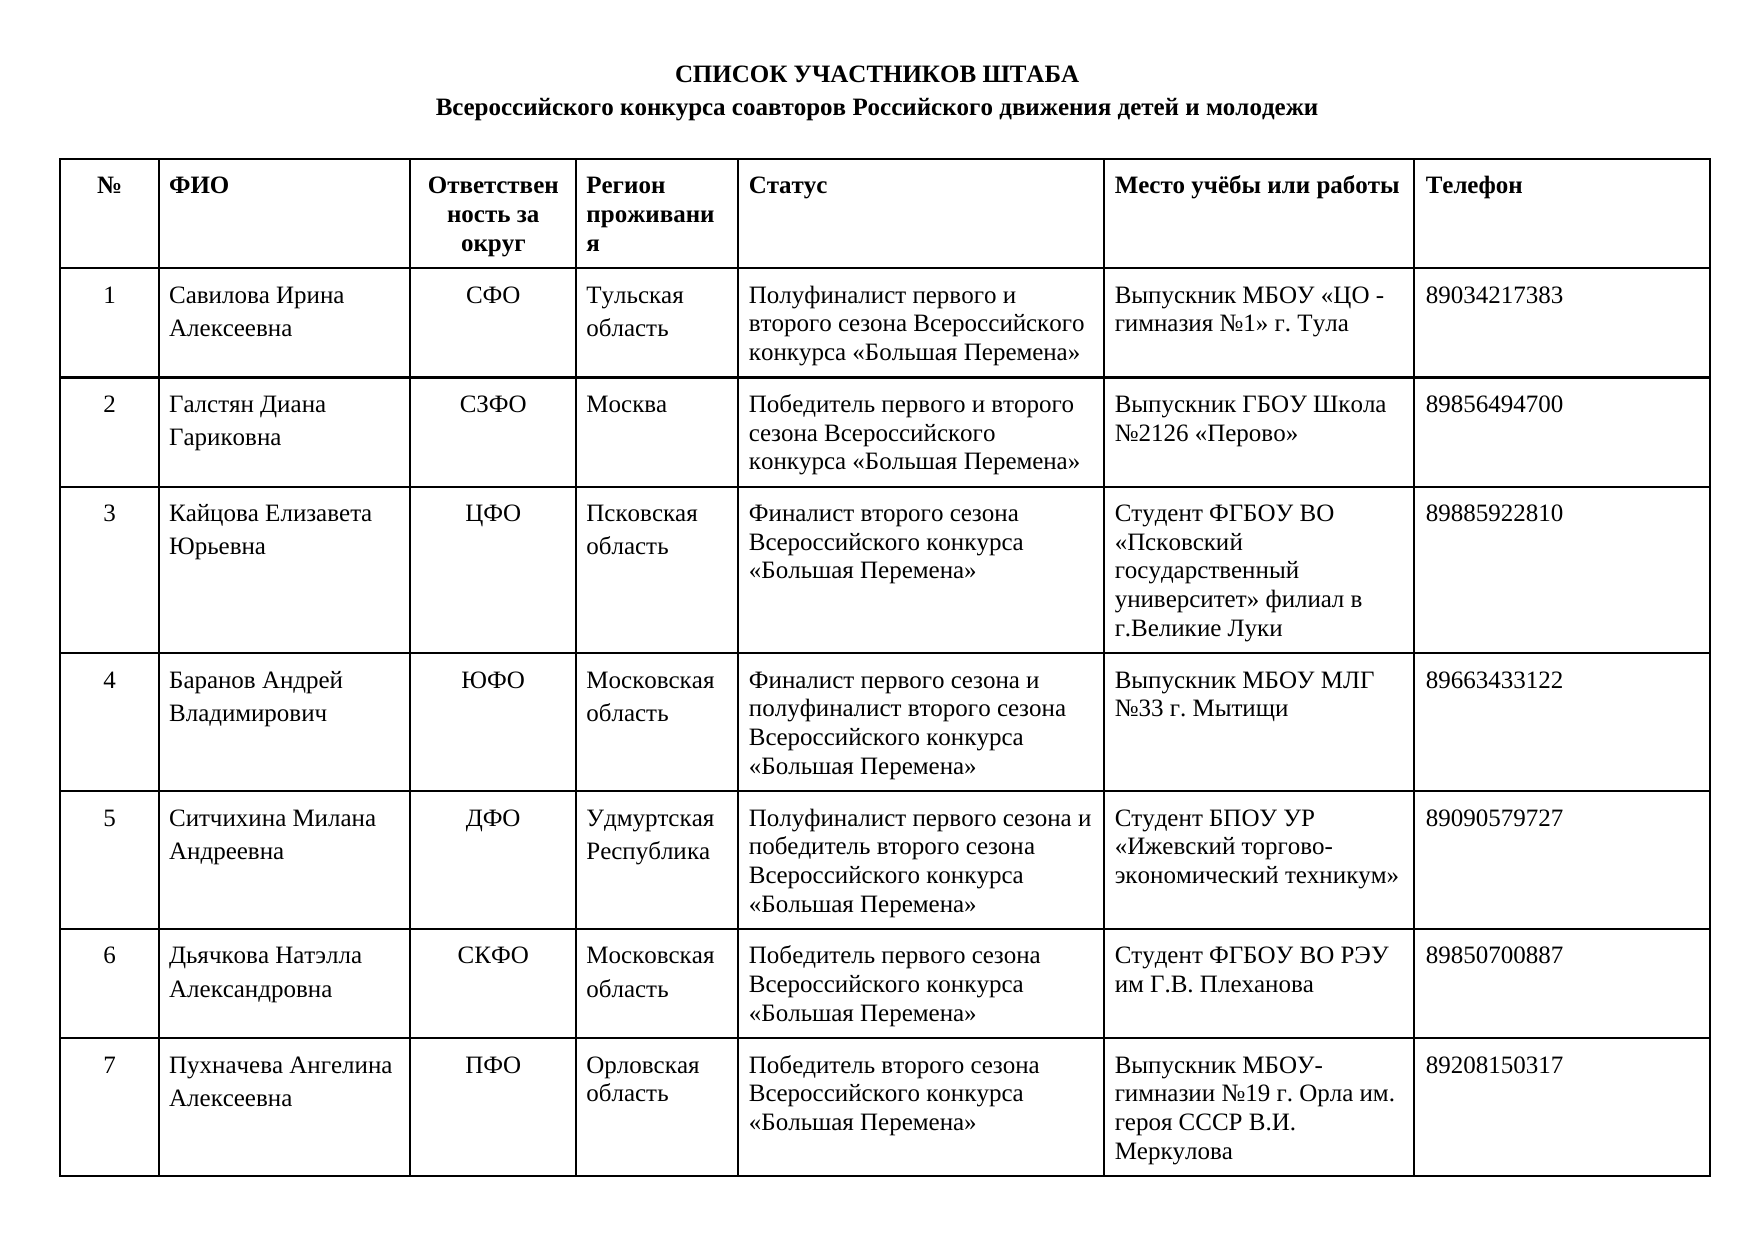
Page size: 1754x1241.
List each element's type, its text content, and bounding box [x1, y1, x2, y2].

table_cell Ситчихина Милана Андреевна [160, 792, 409, 928]
table_cell Победитель первого и второго сезона Всероссийского конкурса «Большая Перемена» [739, 379, 1103, 486]
table_cell ДФО [411, 792, 575, 928]
table_cell Галстян Диана Гариковна [160, 379, 409, 486]
table_cell 3 [61, 488, 158, 652]
table_cell Полуфиналист первого сезона и победитель второго сезона Всероссийского конкурса «Большая Перемена» [739, 792, 1103, 928]
table_cell Орловская область [577, 1039, 737, 1175]
table_cell Пухначева Ангелина Алексеевна [160, 1039, 409, 1175]
table_cell ЮФО [411, 654, 575, 790]
table_cell Студент ФГБОУ ВО РЭУ им Г.В. Плеханова [1105, 930, 1413, 1037]
table_cell 89856494700 [1415, 379, 1709, 486]
table_cell Победитель первого сезона Всероссийского конкурса «Большая Перемена» [739, 930, 1103, 1037]
table_header ФИО [160, 160, 409, 267]
table_cell Удмуртская Республика [577, 792, 737, 928]
table_cell Выпускник МБОУ-гимназии №19 г. Орла им. героя СССР В.И. Меркулова [1105, 1039, 1413, 1175]
table_cell Баранов Андрей Владимирович [160, 654, 409, 790]
table_cell Студент БПОУ УР «Ижевский торгово-экономический техникум» [1105, 792, 1413, 928]
table_cell 4 [61, 654, 158, 790]
table_cell ПФО [411, 1039, 575, 1175]
table_cell СФО [411, 269, 575, 376]
table_header Статус [739, 160, 1103, 267]
table_cell 89850700887 [1415, 930, 1709, 1037]
table_cell Полуфиналист первого и второго сезона Всероссийского конкурса «Большая Перемена» [739, 269, 1103, 376]
table_cell Савилова Ирина Алексеевна [160, 269, 409, 376]
table_cell 89034217383 [1415, 269, 1709, 376]
table_cell СКФО [411, 930, 575, 1037]
table_cell СЗФО [411, 379, 575, 486]
table_cell 2 [61, 379, 158, 486]
table_cell Финалист первого сезона и полуфиналист второго сезона Всероссийского конкурса «Большая Перемена» [739, 654, 1103, 790]
table_cell 6 [61, 930, 158, 1037]
table_cell 89885922810 [1415, 488, 1709, 652]
table_cell Победитель второго сезона Всероссийского конкурса «Большая Перемена» [739, 1039, 1103, 1175]
table_cell 89663433122 [1415, 654, 1709, 790]
table_header Регион проживания [577, 160, 737, 267]
table_header Место учёбы или работы [1105, 160, 1413, 267]
table_header Ответственность за округ [411, 160, 575, 267]
table_cell Студент ФГБОУ ВО «Псковский государственный университет» филиал в г.Великие Луки [1105, 488, 1413, 652]
table_cell Выпускник МБОУ МЛГ №33 г. Мытищи [1105, 654, 1413, 790]
table_cell 1 [61, 269, 158, 376]
table_cell Дьячкова Натэлла Александровна [160, 930, 409, 1037]
table_cell Тульская область [577, 269, 737, 376]
table_cell Кайцова Елизавета Юрьевна [160, 488, 409, 652]
table_header № [61, 160, 158, 267]
table_cell ЦФО [411, 488, 575, 652]
table_cell 89090579727 [1415, 792, 1709, 928]
table_cell 5 [61, 792, 158, 928]
table_cell Выпускник МБОУ «ЦО - гимназия №1» г. Тула [1105, 269, 1413, 376]
table_cell 89208150317 [1415, 1039, 1709, 1175]
table_cell Московская область [577, 930, 737, 1037]
text СПИСОК УЧАСТНИКОВ ШТАБА [59, 59, 1695, 88]
table_cell 7 [61, 1039, 158, 1175]
table_cell Москва [577, 379, 737, 486]
table_cell Псковская область [577, 488, 737, 652]
table_cell Финалист второго сезона Всероссийского конкурса «Большая Перемена» [739, 488, 1103, 652]
text Всероссийского конкурса соавторов Российского движения детей и молодежи [59, 92, 1695, 121]
table_cell Выпускник ГБОУ Школа №2126 «Перово» [1105, 379, 1413, 486]
table_header Телефон [1415, 160, 1709, 267]
table_cell Московская область [577, 654, 737, 790]
